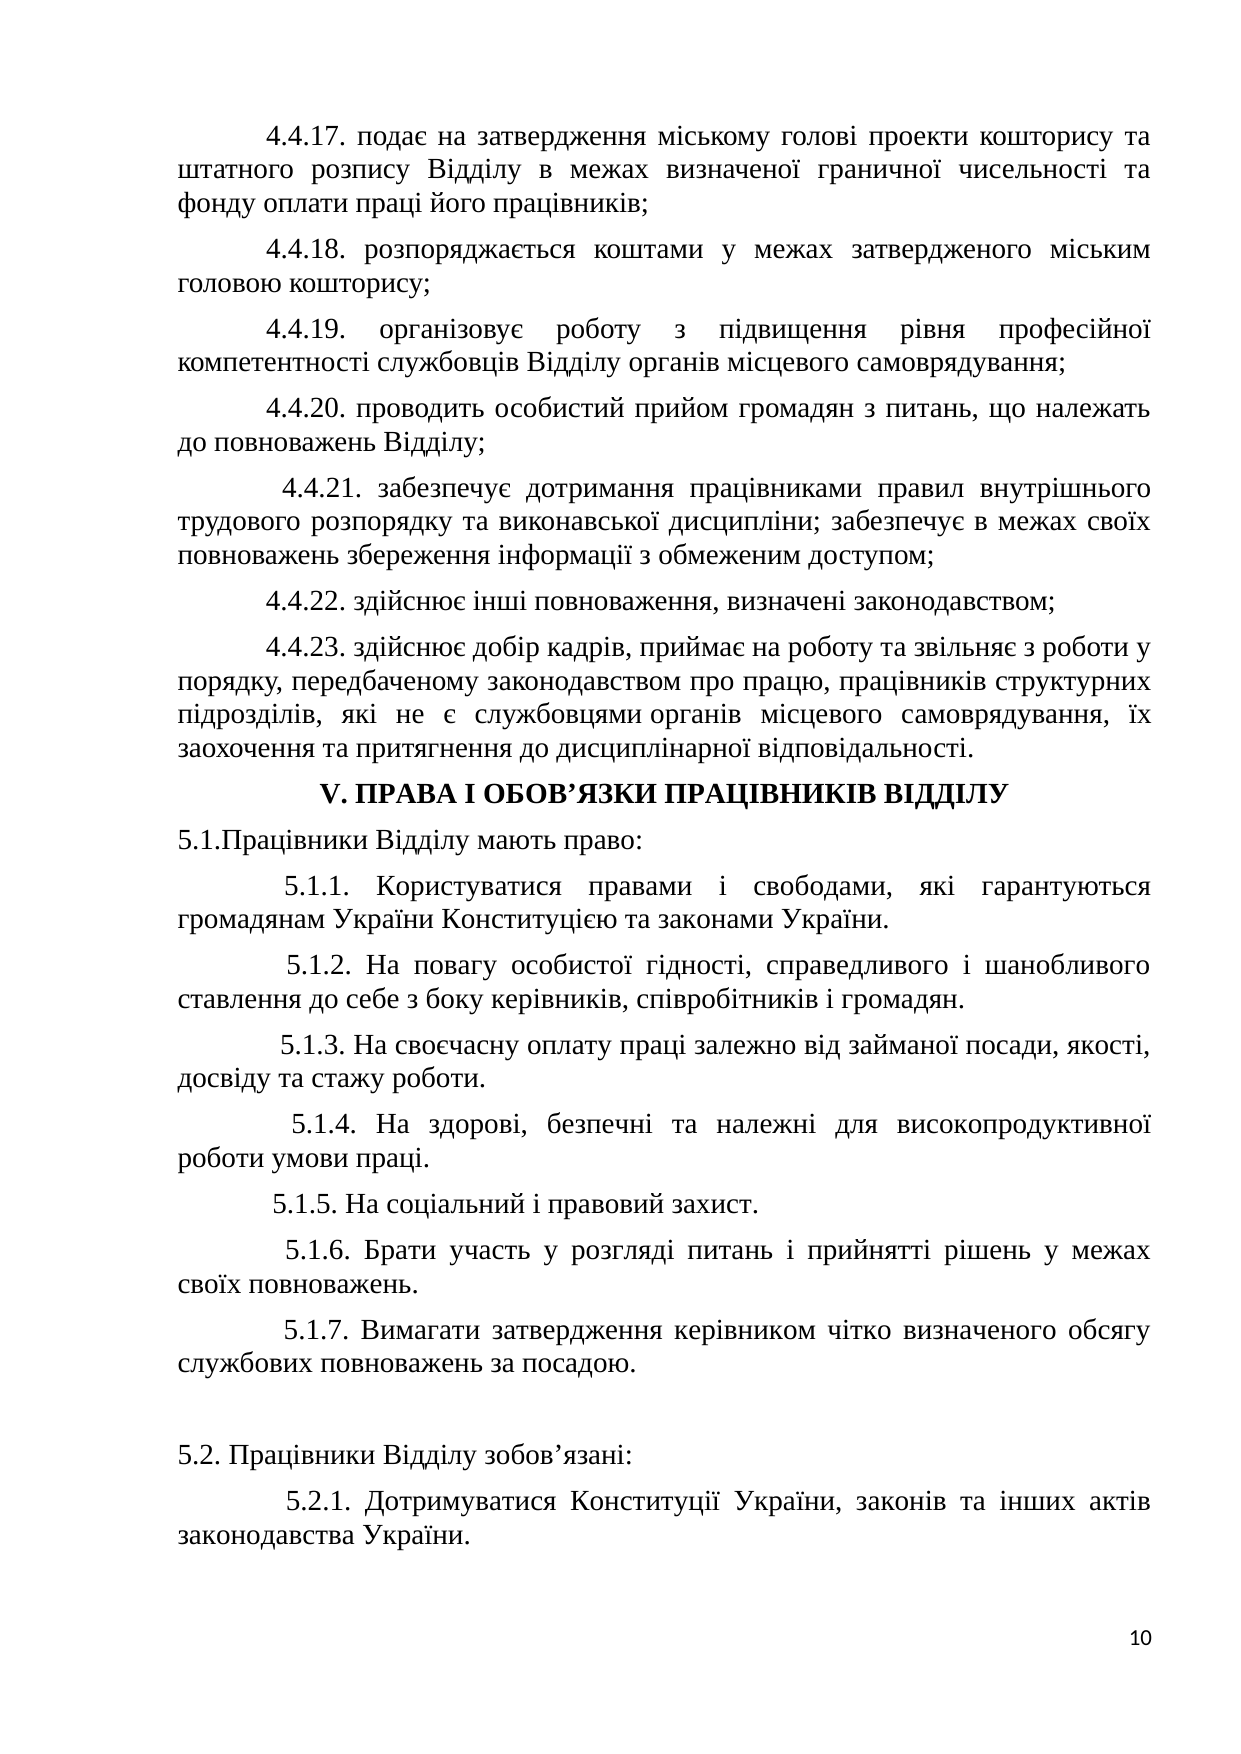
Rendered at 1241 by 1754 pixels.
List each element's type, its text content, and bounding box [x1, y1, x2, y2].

text 5.2.1. Дотримуватися Конституції України, законів та інших актів законодавства України. [177, 1483, 1152, 1551]
text 4.4.22. здійснює інші повноваження, визначені законодавством; [177, 583, 1152, 617]
text 5.1.4. На здорові, безпечні та належні для високопродуктивної роботи умови праці. [177, 1107, 1152, 1174]
text 4.4.23. здійснює добір кадрів, приймає на роботу та звільняє з роботи у порядку, передбаченому законодавством про працю, працівників структурних підрозділів, які не є службовцями органів місцевого самоврядування, їх заохочення та притягнення до дисциплінарної відповідальності. [177, 629, 1152, 763]
text 4.4.20. проводить особистий прийом громадян з питань, що належать до повноважень Відділу; [177, 390, 1152, 457]
text 5.1.1. Користуватися правами і свободами, які гарантуються громадянам України Конституцією та законами України. [177, 868, 1152, 935]
text 5.1.5. На соціальний і правовий захист. [177, 1186, 1152, 1220]
text 4.4.19. організовує роботу з підвищення рівня професійної компетентності службовців Відділу органів місцевого самоврядування; [177, 311, 1152, 378]
text 5.1.Працівники Відділу мають право: [177, 822, 1152, 855]
text 5.1.7. Вимагати затвердження керівником чітко визначеного обсягу службових повноважень за посадою. [177, 1312, 1152, 1379]
text 4.4.18. розпоряджається коштами у межах затвердженого міським головою кошторису; [177, 231, 1152, 298]
text 4.4.17. подає на затвердження міському голові проекти кошторису та штатного розпису Відділу в межах визначеної граничної чисельності та фонду оплати праці його працівників; [177, 118, 1152, 219]
text 5.1.3. На своєчасну оплату праці залежно від займаної посади, якості, досвіду та стажу роботи. [177, 1027, 1152, 1094]
text 5.1.2. На повагу особистої гідності, справедливого і шанобливого ставлення до себе з боку керівників, співробітників і громадян. [177, 947, 1152, 1014]
text 5.2. Працівники Відділу зобов’язані: [177, 1437, 1152, 1471]
text 4.4.21. забезпечує дотримання працівниками правил внутрішнього трудового розпорядку та виконавської дисципліни; забезпечує в межах своїх повноважень збереження інформації з обмеженим доступом; [177, 470, 1152, 571]
text V. ПРАВА І ОБОВ’ЯЗКИ ПРАЦІВНИКІВ ВІДДІЛУ [177, 776, 1152, 809]
text 5.1.6. Брати участь у розгляді питань і прийнятті рішень у межах своїх повноважень. [177, 1232, 1152, 1299]
